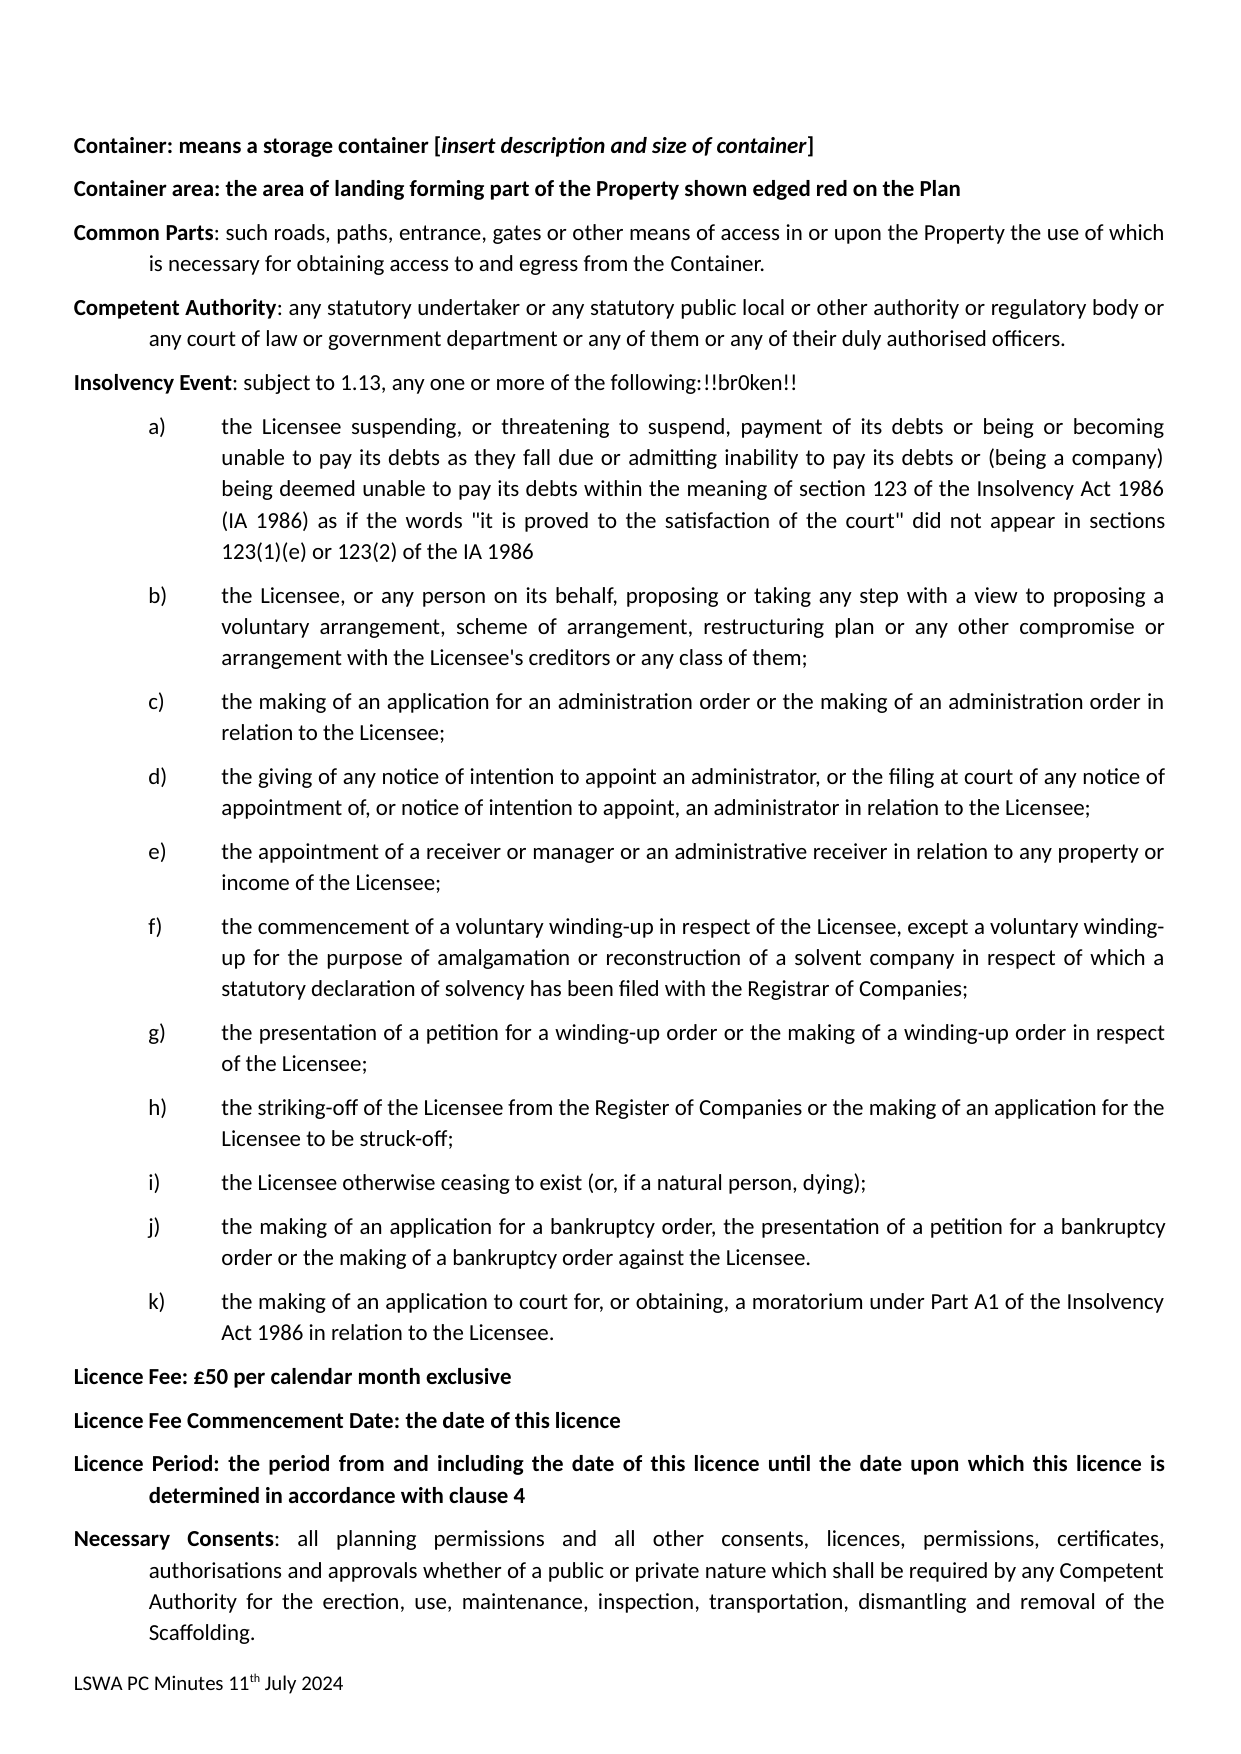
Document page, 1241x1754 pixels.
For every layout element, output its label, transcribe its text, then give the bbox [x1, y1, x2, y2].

text Licence Fee Commencement Date: the date of this licence [73, 1402, 1167, 1434]
text the presentation of a petition for a winding-up order or the making of a winding-up order in respect of the Licensee; [148, 1015, 1167, 1077]
text Common Parts: such roads, paths, entrance, gates or other means of access in or upon the Property the use of which is necessary for obtaining access to and egress from the Container. [73, 215, 1167, 277]
text Container area: the area of landing forming part of the Property shown edged red on the Plan [73, 171, 1167, 202]
text Licence Period: the period from and including the date of this licence until the date upon which this licence is determined in accordance with clause 4 [73, 1446, 1167, 1509]
text Container: means a storage container [insert description and size of container] [73, 127, 1167, 159]
text Competent Authority: any statutory undertaker or any statutory public local or other authority or regulatory body or any court of law or government department or any of them or any of their duly authorised officers. [73, 290, 1167, 352]
text Necessary Consents: all planning permissions and all other consents, licences, permissions, certificates, authorisations and approvals whether of a public or private nature which shall be required by any Competent Authority for the erection, use, maintenance, inspection, transportation, dismantling and removal of the Scaffolding. [73, 1521, 1167, 1646]
text the striking-off of the Licensee from the Register of Companies or the making of an application for the Licensee to be struck-off; [148, 1090, 1167, 1152]
text Licence Fee: £50 per calendar month exclusive [73, 1359, 1167, 1390]
text the making of an application to court for, or obtaining, a moratorium under Part A1 of the Insolvency Act 1986 in relation to the Licensee. [148, 1284, 1167, 1346]
text the giving of any notice of intention to appoint an administrator, or the filing at court of any notice of appointment of, or notice of intention to appoint, an administrator in relation to the Licensee; [148, 759, 1167, 821]
text the making of an application for an administration order or the making of an administration order in relation to the Licensee; [148, 684, 1167, 746]
text the commencement of a voluntary winding-up in respect of the Licensee, except a voluntary winding-up for the purpose of amalgamation or reconstruction of a solvent company in respect of which a statutory declaration of solvency has been filed with the Registrar of Companies; [148, 909, 1167, 1002]
text the Licensee, or any person on its behalf, proposing or taking any step with a view to proposing a voluntary arrangement, scheme of arrangement, restructuring plan or any other compromise or arrangement with the Licensee's creditors or any class of them; [148, 577, 1167, 671]
text the Licensee suspending, or threatening to suspend, payment of its debts or being or becoming unable to pay its debts as they fall due or admitting inability to pay its debts or (being a company) being deemed unable to pay its debts within the meaning of section 123 of the Insolvency Act 1986 (IA 1986) as if the words "it is proved to the satisfaction of the court" did not appear in sections 123(1)(e) or 123(2) of the IA 1986 [148, 409, 1167, 565]
text Insolvency Event: subject to 1.13, any one or more of the following: [73, 365, 1167, 396]
text the appointment of a receiver or manager or an administrative receiver in relation to any property or income of the Licensee; [148, 834, 1167, 896]
text the making of an application for a bankruptcy order, the presentation of a petition for a bankruptcy order or the making of a bankruptcy order against the Licensee. [148, 1209, 1167, 1271]
text the Licensee otherwise ceasing to exist (or, if a natural person, dying); [148, 1165, 1167, 1196]
